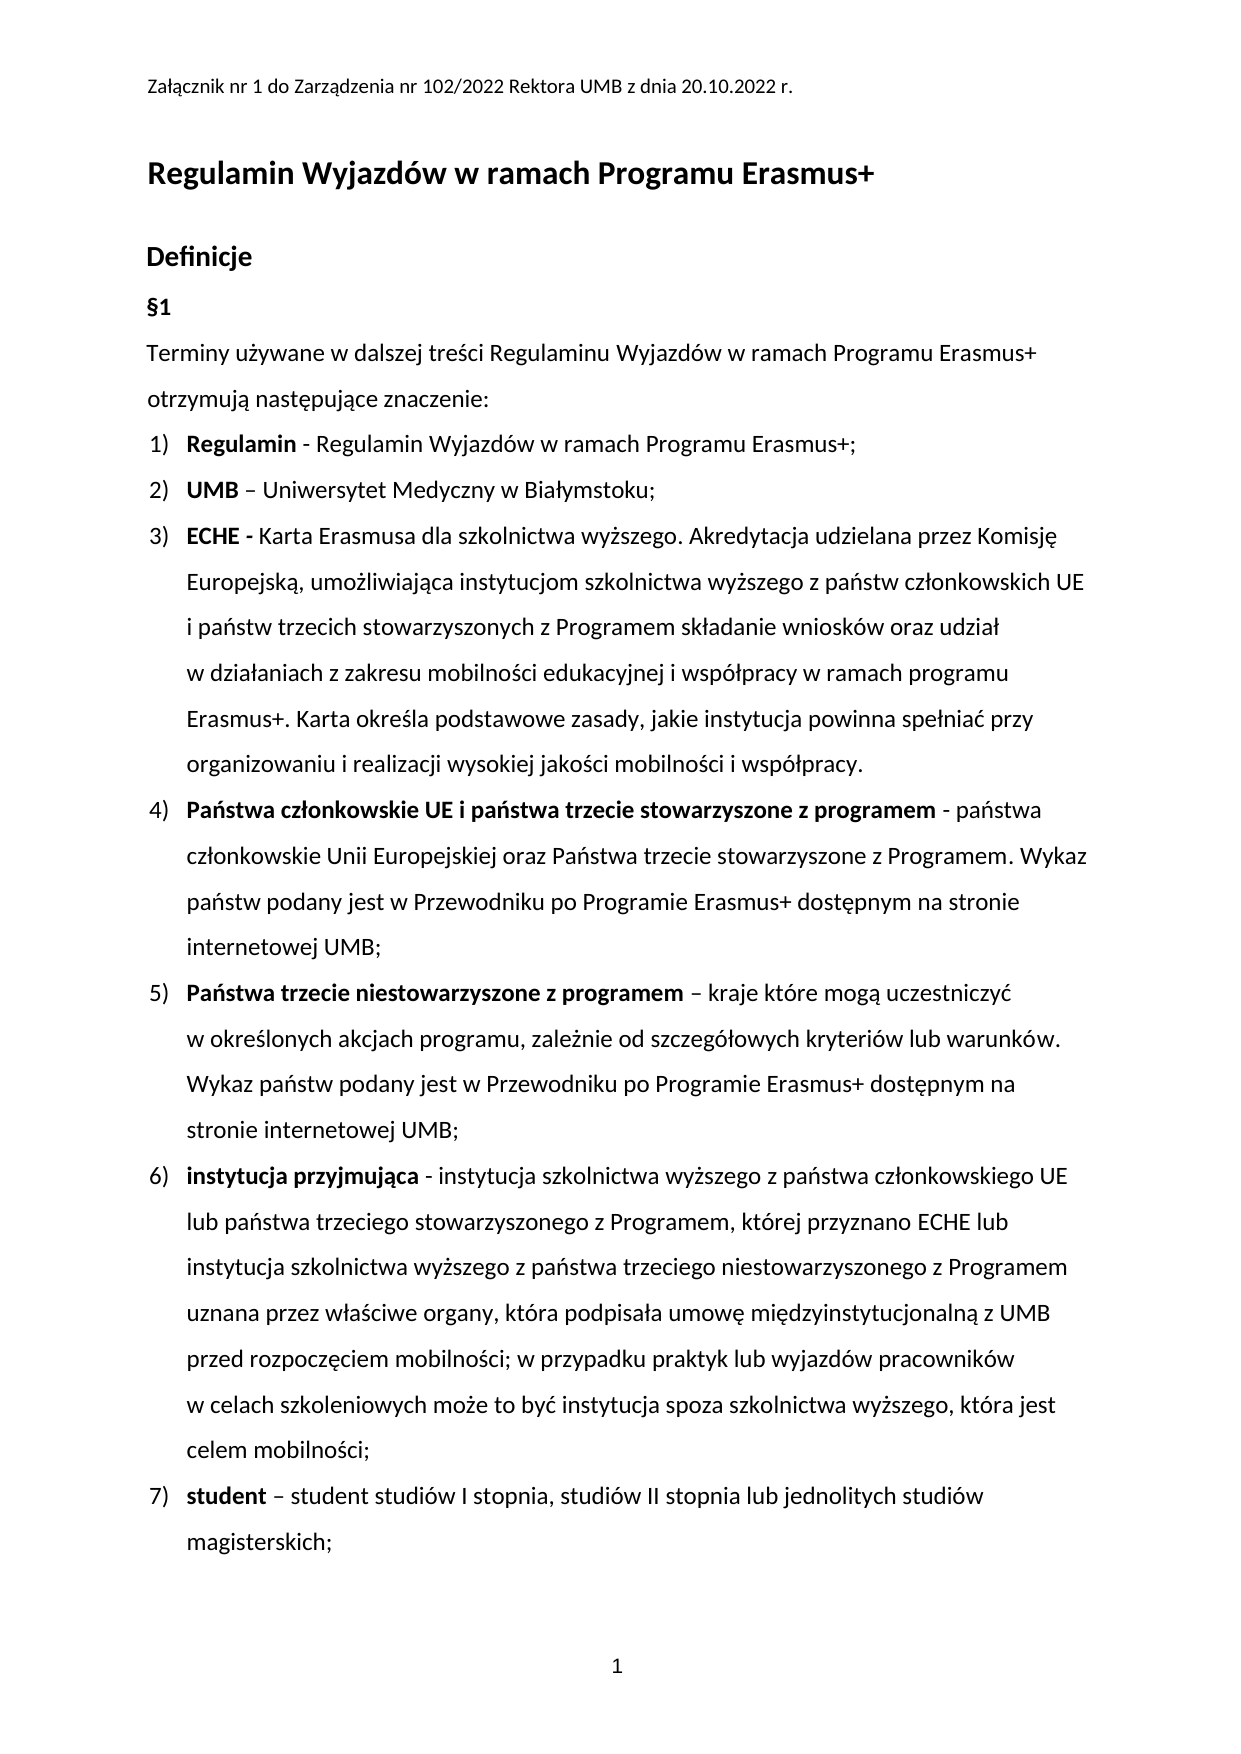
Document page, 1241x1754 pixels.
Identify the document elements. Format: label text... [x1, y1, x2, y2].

list UMB – Uniwersytet Medyczny w Białymstoku; [149, 474, 1092, 505]
list instytucja przyjmująca - instytucja szkolnictwa wyższego z państwa członkowskiego UE lub państwa trzeciego stowarzyszonego z Programem, której przyznano ECHE lub instytucja szkolnictwa wyższego z państwa trzeciego niestowarzyszonego z Programem uznana przez właściwe organy, która podpisała umowę międzyinstytucjonalną z UMB przed rozpoczęciem mobilności; w przypadku praktyk lub wyjazdów pracowników w celach szkoleniowych może to być instytucja spoza szkolnictwa wyższego, która jest celem mobilności; [149, 1160, 1092, 1465]
text Regulamin Wyjazdów w ramach Programu Erasmus+ [147, 152, 1093, 192]
list Regulamin - Regulamin Wyjazdów w ramach Programu Erasmus+; [149, 428, 1092, 459]
subtitle §1 [146, 291, 1093, 322]
list student – student studiów I stopnia, studiów II stopnia lub jednolitych studiów magisterskich; [149, 1480, 1092, 1556]
text Terminy używane w dalszej treści Regulaminu Wyjazdów w ramach Programu Erasmus+ otrzymują następujące znaczenie: [146, 337, 1092, 413]
list Państwa trzecie niestowarzyszone z programem – kraje które mogą uczestniczyć w określonych akcjach programu, zależnie od szczegółowych kryteriów lub warunków. Wykaz państw podany jest w Przewodniku po Programie Erasmus+ dostępnym na stronie internetowej UMB; [149, 977, 1092, 1145]
subtitle Definicje [146, 238, 1093, 273]
list ECHE - Karta Erasmusa dla szkolnictwa wyższego. Akredytacja udzielana przez Komisję Europejską, umożliwiająca instytucjom szkolnictwa wyższego z państw członkowskich UE i państw trzecich stowarzyszonych z Programem składanie wniosków oraz udział w działaniach z zakresu mobilności edukacyjnej i współpracy w ramach programu Erasmus+. Karta określa podstawowe zasady, jakie instytucja powinna spełniać przy organizowaniu i realizacji wysokiej jakości mobilności i współpracy. [149, 520, 1092, 779]
list Państwa członkowskie UE i państwa trzecie stowarzyszone z programem - państwa członkowskie Unii Europejskiej oraz Państwa trzecie stowarzyszone z Programem. Wykaz państw podany jest w Przewodniku po Programie Erasmus+ dostępnym na stronie internetowej UMB; [149, 794, 1092, 962]
